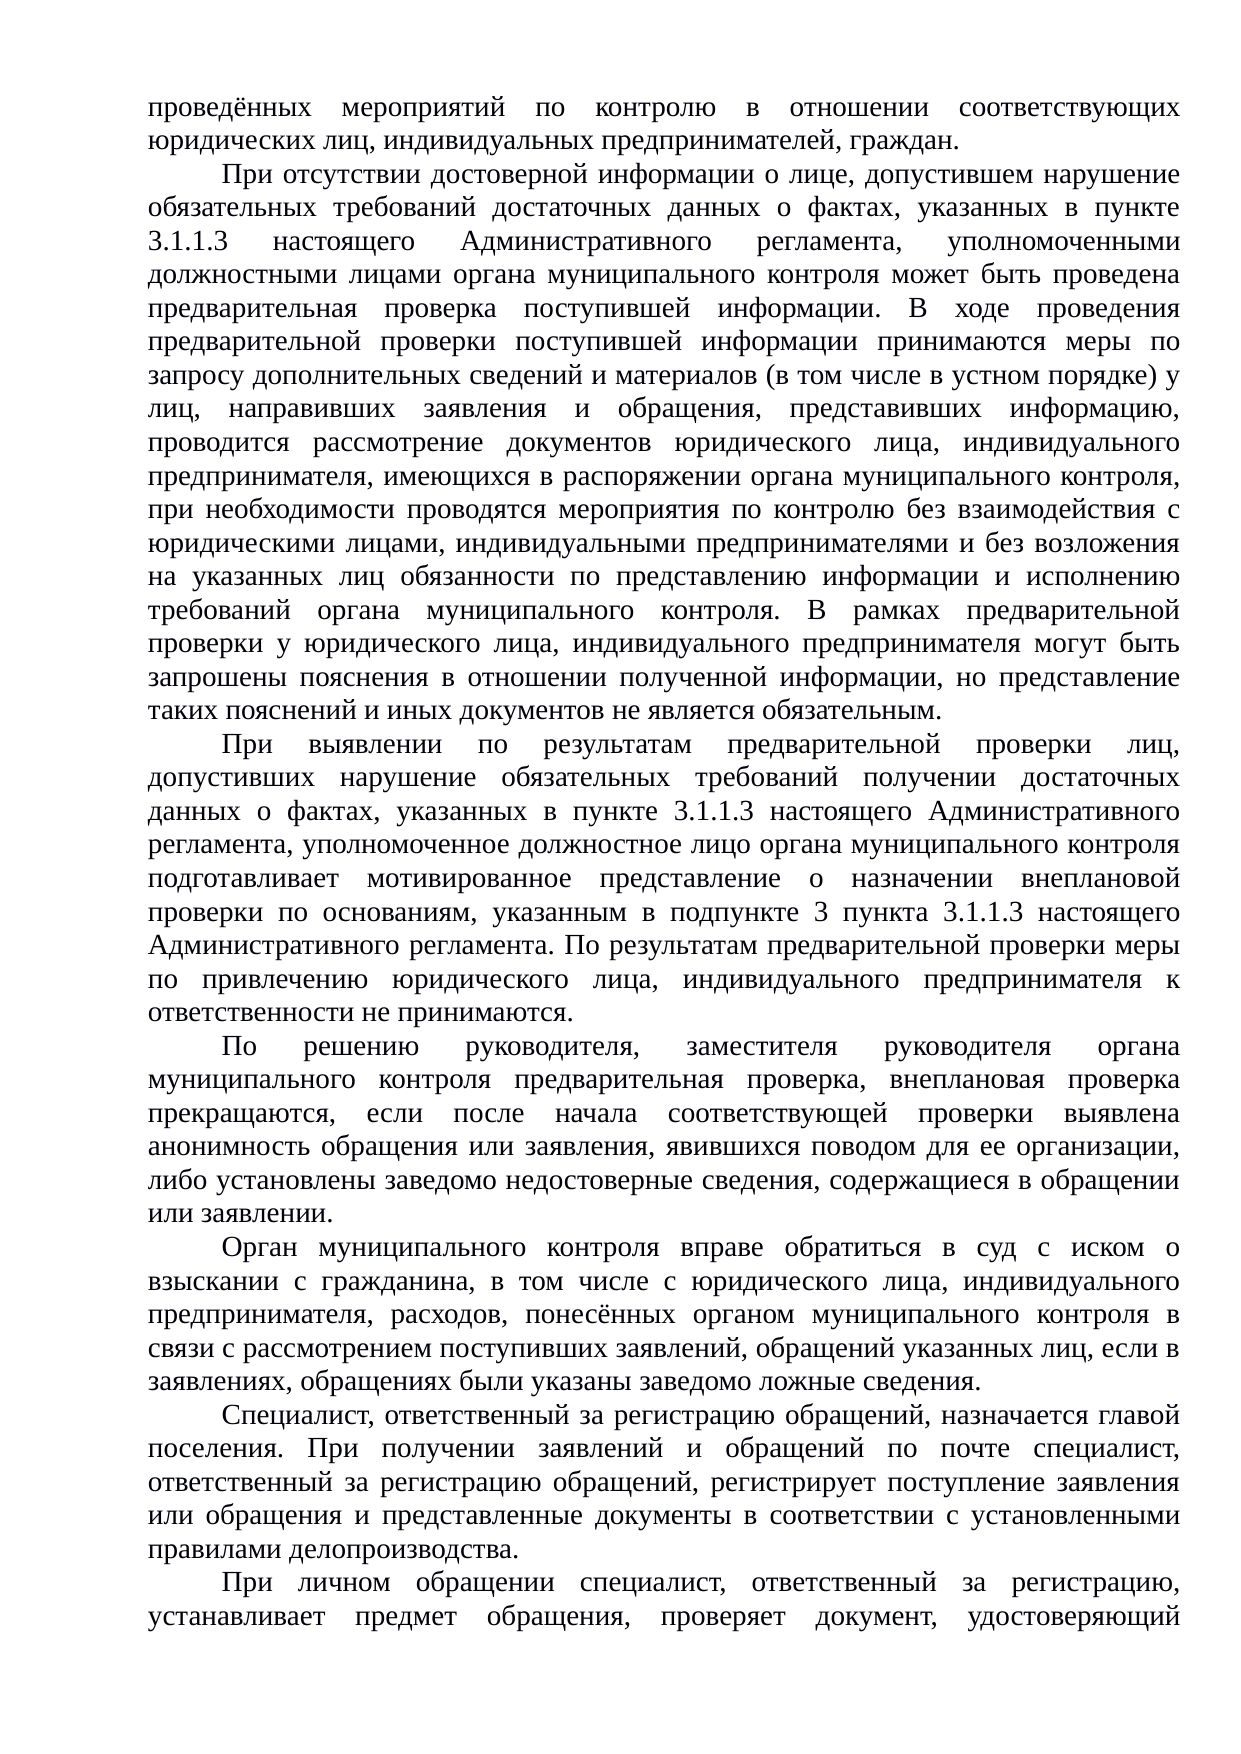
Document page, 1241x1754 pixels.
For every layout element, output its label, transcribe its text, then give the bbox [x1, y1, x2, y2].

text При выявлении по результатам предварительной проверки лиц, допустивших нарушение обязательных требований получении достаточных данных о фактах, указанных в пункте 3.1.1.3 настоящего Административного регламента, уполномоченное должностное лицо органа муниципального контроля подготавливает мотивированное представление о назначении внеплановой проверки по основаниям, указанным в подпункте 3 пункта 3.1.1.3 настоящего Административного регламента. По результатам предварительной проверки меры по привлечению юридического лица, индивидуального предпринимателя к ответственности не принимаются. [148, 726, 1181, 1028]
text По решению руководителя, заместителя руководителя органа муниципального контроля предварительная проверка, внеплановая проверка прекращаются, если после начала соответствующей проверки выявлена анонимность обращения или заявления, явившихся поводом для ее организации, либо установлены заведомо недостоверные сведения, содержащиеся в обращении или заявлении. [148, 1028, 1181, 1229]
text Специалист, ответственный за регистрацию обращений, назначается главой поселения. При получении заявлений и обращений по почте специалист, ответственный за регистрацию обращений, регистрирует поступление заявления или обращения и представленные документы в соответствии с установленными правилами делопроизводства. [148, 1397, 1181, 1564]
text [148, 1564, 1181, 1632]
text Орган муниципального контроля вправе обратиться в суд с иском о взыскании с гражданина, в том числе с юридического лица, индивидуального предпринимателя, расходов, понесённых органом муниципального контроля в связи с рассмотрением поступивших заявлений, обращений указанных лиц, если в заявлениях, обращениях были указаны заведомо ложные сведения. [148, 1229, 1181, 1397]
text При отсутствии достоверной информации о лице, допустившем нарушение обязательных требований достаточных данных о фактах, указанных в пункте 3.1.1.3 настоящего Административного регламента, уполномоченными должностными лицами органа муниципального контроля может быть проведена предварительная проверка поступившей информации. В ходе проведения предварительной проверки поступившей информации принимаются меры по запросу дополнительных сведений и материалов (в том числе в устном порядке) у лиц, направивших заявления и обращения, представивших информацию, проводится рассмотрение документов юридического лица, индивидуального предпринимателя, имеющихся в распоряжении органа муниципального контроля, при необходимости проводятся мероприятия по контролю без взаимодействия с юридическими лицами, индивидуальными предпринимателями и без возложения на указанных лиц обязанности по представлению информации и исполнению требований органа муниципального контроля. В рамках предварительной проверки у юридического лица, индивидуального предпринимателя могут быть запрошены пояснения в отношении полученной информации, но представление таких пояснений и иных документов не является обязательным. [148, 156, 1181, 726]
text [148, 89, 1181, 156]
